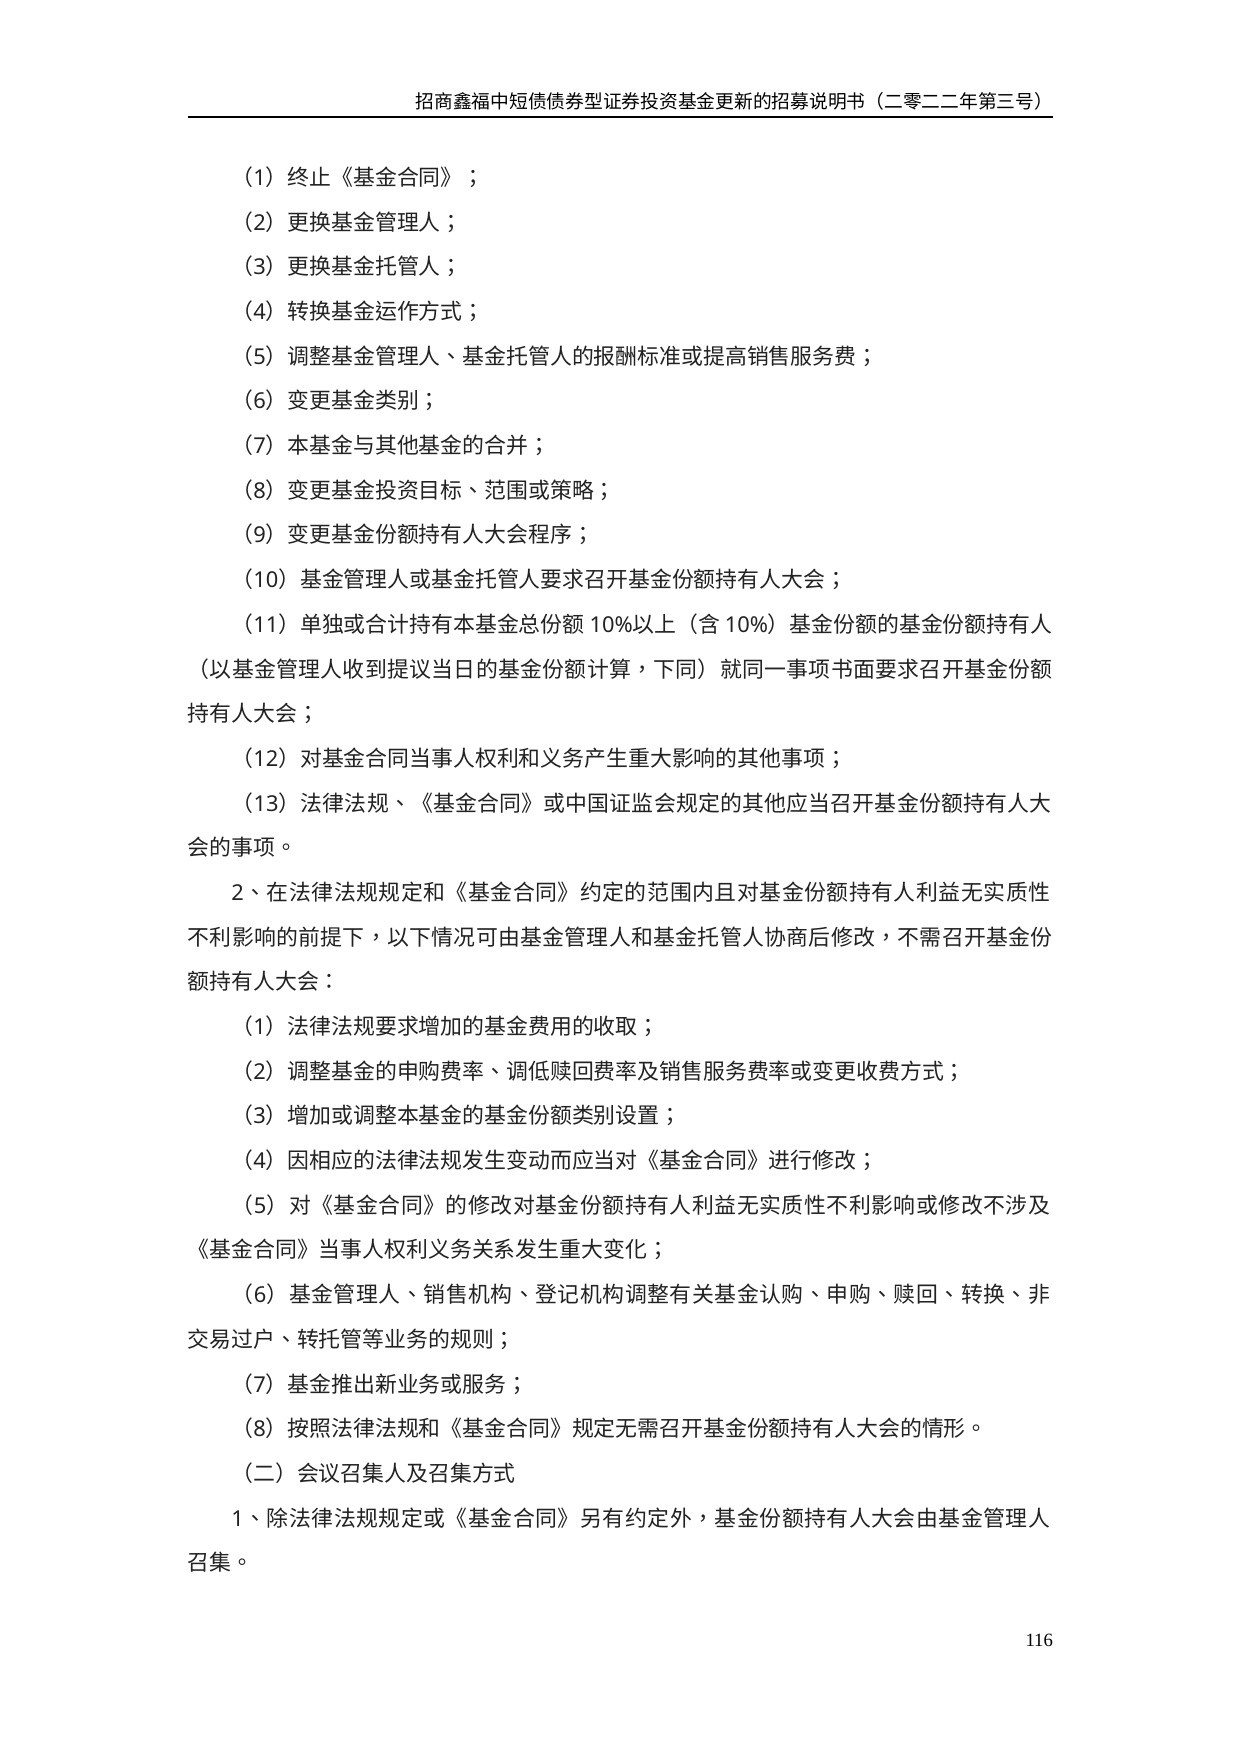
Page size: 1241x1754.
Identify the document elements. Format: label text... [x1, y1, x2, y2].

text （二）会议召集人及召集方式 [187, 1458, 1053, 1488]
text （4）因相应的法律法规发生变动而应当对《基金合同》进行修改； [187, 1145, 1053, 1175]
text （2）调整基金的申购费率、调低赎回费率及销售服务费率或变更收费方式； [187, 1056, 1053, 1086]
text （12）对基金合同当事人权利和义务产生重大影响的其他事项； [187, 743, 1053, 773]
text 2、在法律法规规定和《基金合同》约定的范围内且对基金份额持有人利益无实质性不利影响的前提下，以下情况可由基金管理人和基金托管人协商后修改，不需召开基金份额持有人大会： [187, 877, 1053, 996]
text 1、除法律法规规定或《基金合同》另有约定外，基金份额持有人大会由基金管理人召集。 [187, 1503, 1053, 1577]
text （7）本基金与其他基金的合并； [187, 430, 1053, 460]
text （8）变更基金投资目标、范围或策略； [187, 475, 1053, 504]
text （5）调整基金管理人、基金托管人的报酬标准或提高销售服务费； [187, 341, 1053, 371]
text （11）单独或合计持有本基金总份额10%以上（含10%）基金份额的基金份额持有人（以基金管理人收到提议当日的基金份额计算，下同）就同一事项书面要求召开基金份额持有人大会； [187, 609, 1053, 728]
text （9）变更基金份额持有人大会程序； [187, 519, 1053, 549]
text （6）变更基金类别； [187, 385, 1053, 415]
text （2）更换基金管理人； [187, 207, 1053, 236]
text （1）法律法规要求增加的基金费用的收取； [187, 1011, 1053, 1041]
text （6）基金管理人、销售机构、登记机构调整有关基金认购、申购、赎回、转换、非交易过户、转托管等业务的规则； [187, 1279, 1053, 1354]
text （3）增加或调整本基金的基金份额类别设置； [187, 1100, 1053, 1130]
text （3）更换基金托管人； [187, 251, 1053, 281]
text （5）对《基金合同》的修改对基金份额持有人利益无实质性不利影响或修改不涉及《基金合同》当事人权利义务关系发生重大变化； [187, 1190, 1053, 1264]
text （7）基金推出新业务或服务； [187, 1368, 1053, 1398]
text （1）终止《基金合同》； [187, 162, 1053, 192]
text （10）基金管理人或基金托管人要求召开基金份额持有人大会； [187, 564, 1053, 594]
text （13）法律法规、《基金合同》或中国证监会规定的其他应当召开基金份额持有人大会的事项。 [187, 788, 1053, 862]
text （8）按照法律法规和《基金合同》规定无需召开基金份额持有人大会的情形。 [187, 1413, 1053, 1443]
text （4）转换基金运作方式； [187, 296, 1053, 326]
